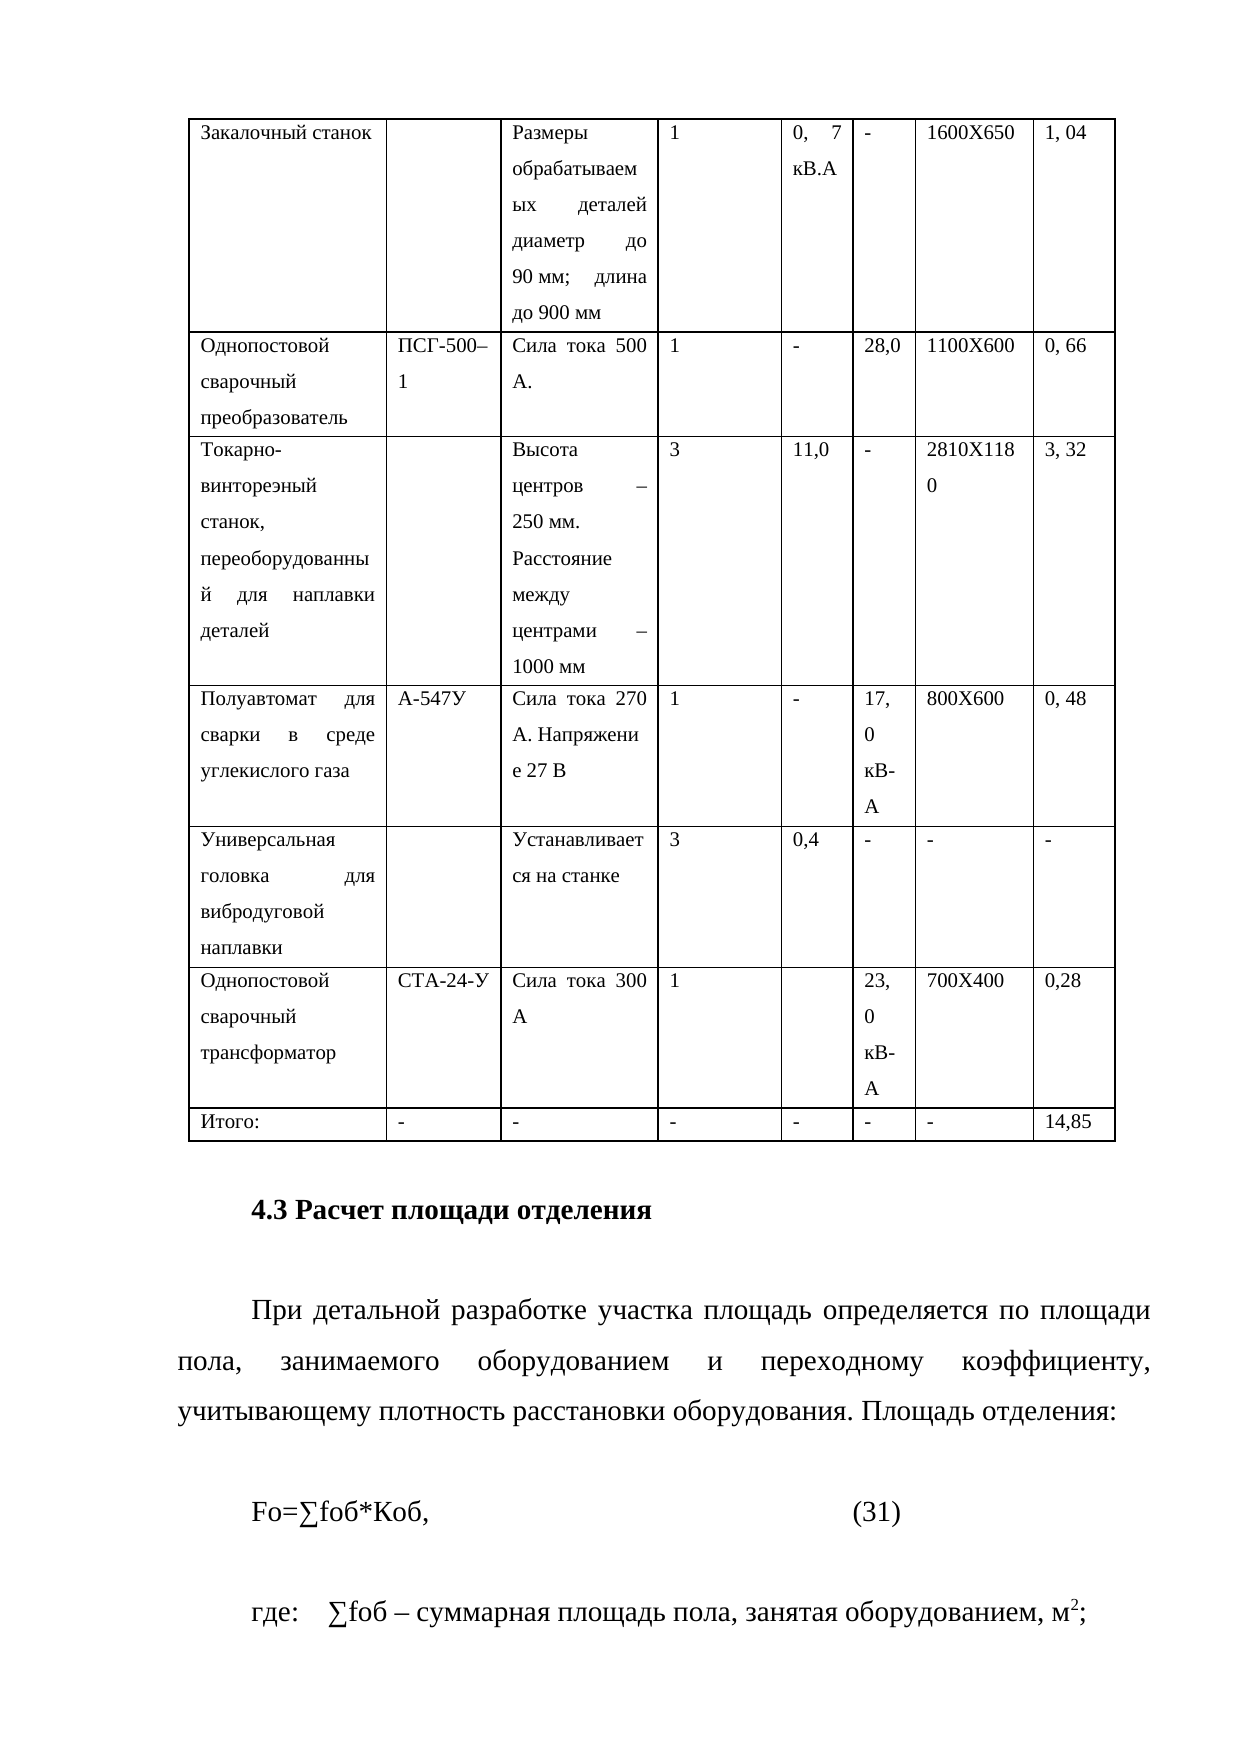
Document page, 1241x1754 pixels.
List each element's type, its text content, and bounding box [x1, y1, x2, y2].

table_cell - [387, 1109, 500, 1140]
table_cell Высота центров – 250 мм. Расстояние между центрами – 1000 мм [502, 437, 657, 685]
table_cell Сила тока 500 А. [502, 333, 657, 436]
table_cell 800Х600 [916, 686, 1033, 826]
table_cell - [1034, 827, 1114, 966]
text 4.3 Расчет площади отделения [177, 1192, 1152, 1225]
table_cell ПСГ-500–1 [387, 333, 500, 436]
text Fо=∑fоб*Коб, (31) [177, 1494, 1152, 1527]
table_cell 700Х400 [916, 968, 1033, 1107]
table_cell 3 [659, 437, 781, 685]
table_cell 3 [659, 827, 781, 966]
table_cell - [854, 120, 915, 331]
table_cell [387, 437, 500, 685]
table_cell 1600Х650 [916, 120, 1033, 331]
text где: ∑fоб – суммарная площадь пола, занятая оборудованием, м2; [177, 1594, 1152, 1628]
table_cell Однопостовой сварочный трансформатор [190, 968, 386, 1107]
table_cell 0,4 [782, 827, 852, 966]
table_cell 1 [659, 686, 781, 826]
table_cell 0,28 [1034, 968, 1114, 1107]
table_cell Сила тока 270 А. Напряжение 27 В [502, 686, 657, 826]
table_cell Закалочный станок [190, 120, 386, 331]
table_cell 2810Х1180 [916, 437, 1033, 685]
table_cell СТА-24-У [387, 968, 500, 1107]
table_cell - [782, 686, 852, 826]
table_cell - [854, 827, 915, 966]
table_cell А-547У [387, 686, 500, 826]
table_cell 1 [659, 333, 781, 436]
table_cell Однопостовой сварочный преобразователь [190, 333, 386, 436]
table_cell 0, 48 [1034, 686, 1114, 826]
table_cell 1 [659, 968, 781, 1107]
table_cell [387, 120, 500, 331]
table_cell 1, 04 [1034, 120, 1114, 331]
table_cell Универсальная головка для вибродуговой наплавки [190, 827, 386, 966]
table_cell Размеры обрабатываемых деталей диаметр до 90 мм; длина до 900 мм [502, 120, 657, 331]
table_cell - [782, 1109, 852, 1140]
table_cell - [659, 1109, 781, 1140]
table_cell 0, 7 кВ.А [782, 120, 852, 331]
table_cell 1 [659, 120, 781, 331]
table_cell [387, 827, 500, 966]
table_cell 3, 32 [1034, 437, 1114, 685]
table_cell Устанавливается на станке [502, 827, 657, 966]
table_cell 14,85 [1034, 1109, 1114, 1140]
table_cell 17, 0 кВ-А [854, 686, 915, 826]
table_cell - [854, 1109, 915, 1140]
table_cell 0, 66 [1034, 333, 1114, 436]
table_cell - [782, 333, 852, 436]
table_cell - [916, 827, 1033, 966]
table_cell 11,0 [782, 437, 852, 685]
table_cell Полуавтомат для сварки в среде углекислого газа [190, 686, 386, 826]
table_cell - [916, 1109, 1033, 1140]
table_cell Сила тока 300 А [502, 968, 657, 1107]
table_cell - [502, 1109, 657, 1140]
table_cell Итого: [190, 1109, 386, 1140]
text При детальной разработке участка площадь определяется по площади пола, занимаемого оборудованием и переходному коэффициенту, учитывающему плотность расстановки оборудования. Площадь отделения: [177, 1292, 1152, 1427]
table_cell 1100Х600 [916, 333, 1033, 436]
table_cell 28,0 [854, 333, 915, 436]
table_cell [782, 968, 852, 1107]
table_cell 23, 0 кВ-А [854, 968, 915, 1107]
table_cell - [854, 437, 915, 685]
table_cell Токарно-винтореэный станок, переоборудованный для наплавки деталей [190, 437, 386, 685]
